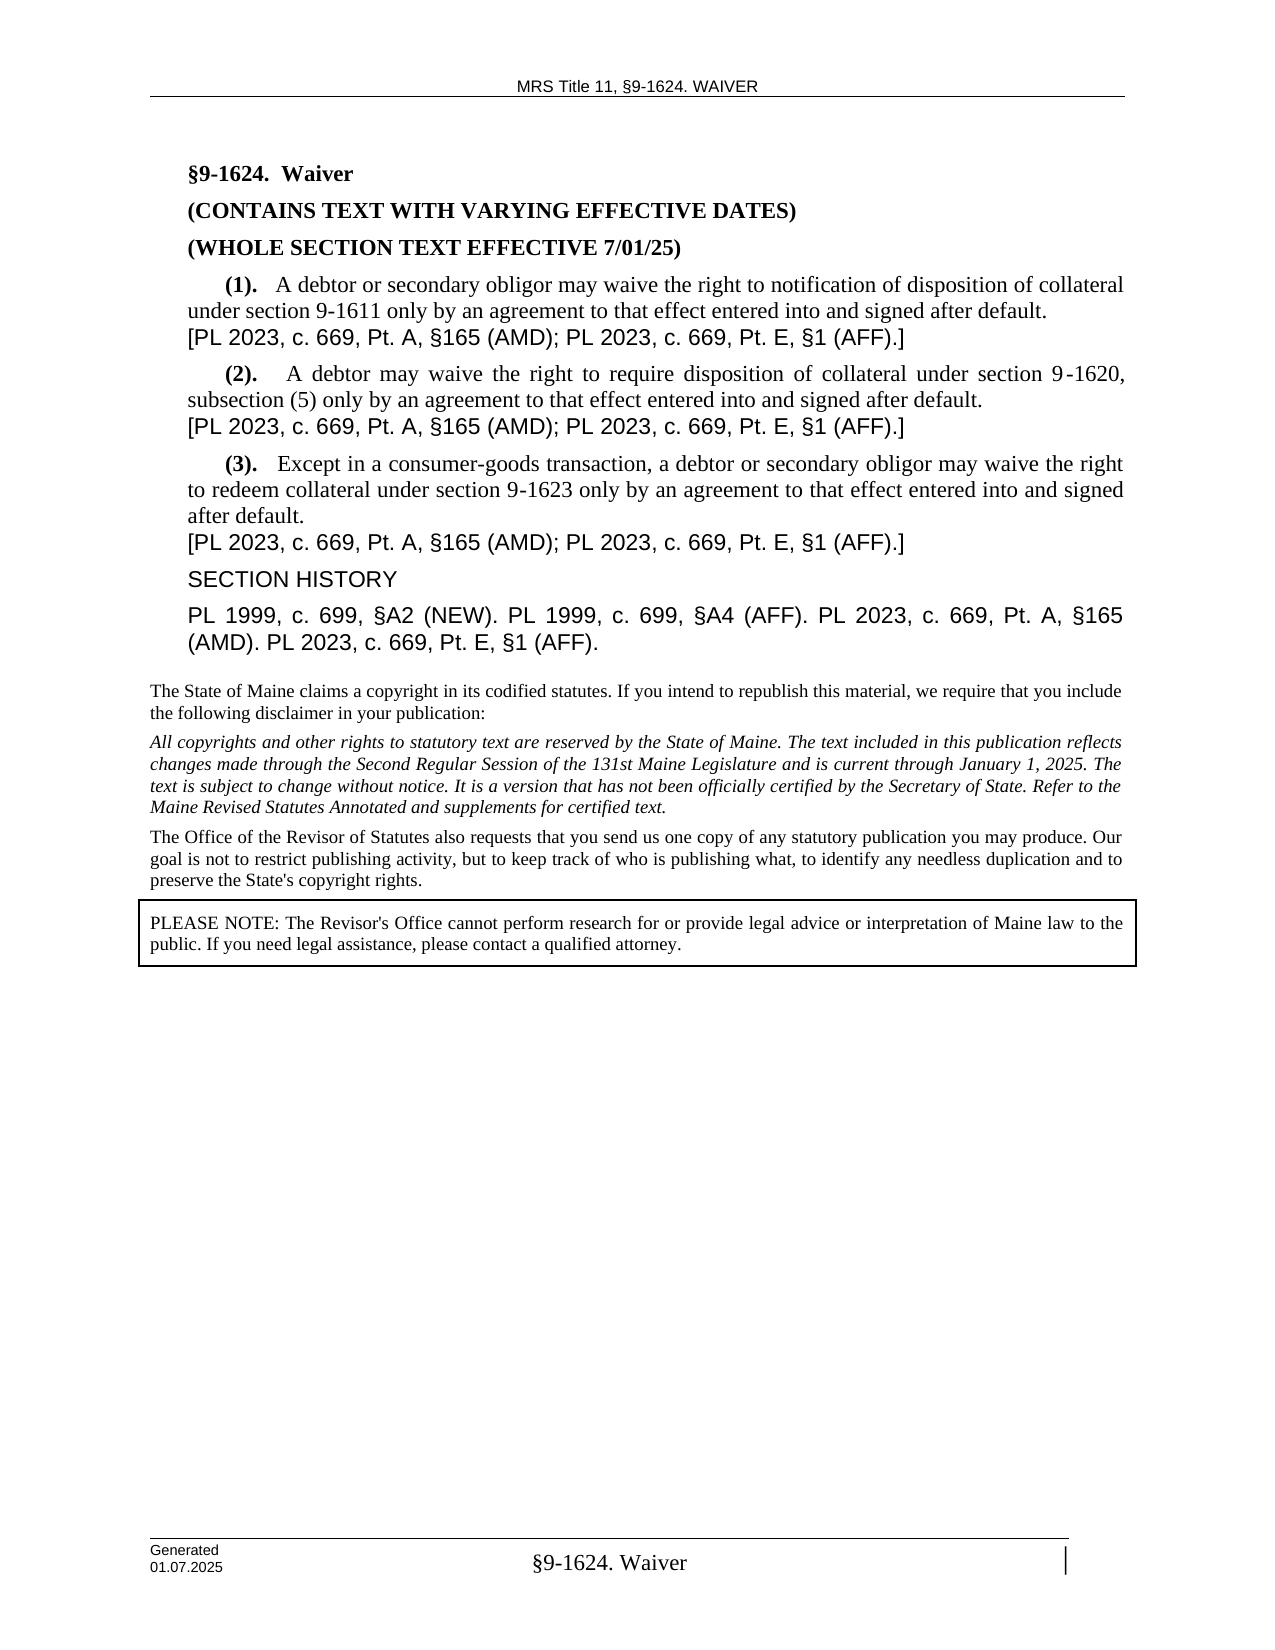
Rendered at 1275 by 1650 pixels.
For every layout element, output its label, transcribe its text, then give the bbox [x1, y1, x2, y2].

text PL 1999, c. 699, §A2 (NEW). PL 1999, c. 699, §A4 (AFF). PL 2023, c. 669, Pt. A, §165 (AMD). PL 2023, c. 669, Pt. E, §1 (AFF). [187, 602, 1125, 655]
text All copyrights and other rights to statutory text are reserved by the State of Maine. The text included in this publication reflects changes made through the Second Regular Session of the 131st Maine Legislature and is current through January 1, 2025 . The text is subject to change without notice. It is a version that has not been officially certified by the Secretary of State. Refer to the Maine Revised Statutes Annotated and supplements for certified text. [150, 731, 1125, 818]
text [PL 2023, c. 669, Pt. A, §165 (AMD); PL 2023, c. 669, Pt. E, §1 (AFF).] [187, 529, 1125, 555]
text (CONTAINS TEXT WITH VARYING EFFECTIVE DATES) [187, 197, 1125, 223]
text (WHOLE SECTION TEXT EFFECTIVE 7/01/25) [187, 234, 1125, 260]
text The Office of the Revisor of Statutes also requests that you send us one copy of any statutory publication you may produce. Our goal is not to restrict publishing activity, but to keep track of who is publishing what, to identify any needless duplication and to preserve the State's copyright rights. [150, 826, 1125, 891]
text [PL 2023, c. 669, Pt. A, §165 (AMD); PL 2023, c. 669, Pt. E, §1 (AFF).] [187, 413, 1125, 439]
text PLEASE NOTE: The Revisor's Office cannot perform research for or provide legal advice or interpretation of Maine law to the public. If you need legal assistance, please contact a qualified attorney. [140, 901, 1135, 965]
text [PL 2023, c. 669, Pt. A, §165 (AMD); PL 2023, c. 669, Pt. E, §1 (AFF).] [187, 323, 1125, 350]
text (1). A debtor or secondary obligor may waive the right to notification of disposition of collateral under section 9‑1611 only by an agreement to that effect entered into and signed after default. [187, 271, 1125, 323]
text §9-1624. Waiver [187, 160, 1125, 187]
text (3). Except in a consumer-goods transaction, a debtor or secondary obligor may waive the right to redeem collateral under section 9‑1623 only by an agreement to that effect entered into and signed after default. [187, 450, 1125, 529]
text The State of Maine claims a copyright in its codified statutes. If you intend to republish this material, we require that you include the following disclaimer in your publication: [150, 680, 1125, 723]
text SECTION HISTORY [187, 566, 1125, 592]
text (2). A debtor may waive the right to require disposition of collateral under section 9‑1620, subsection (5) only by an agreement to that effect entered into and signed after default. [187, 360, 1125, 413]
